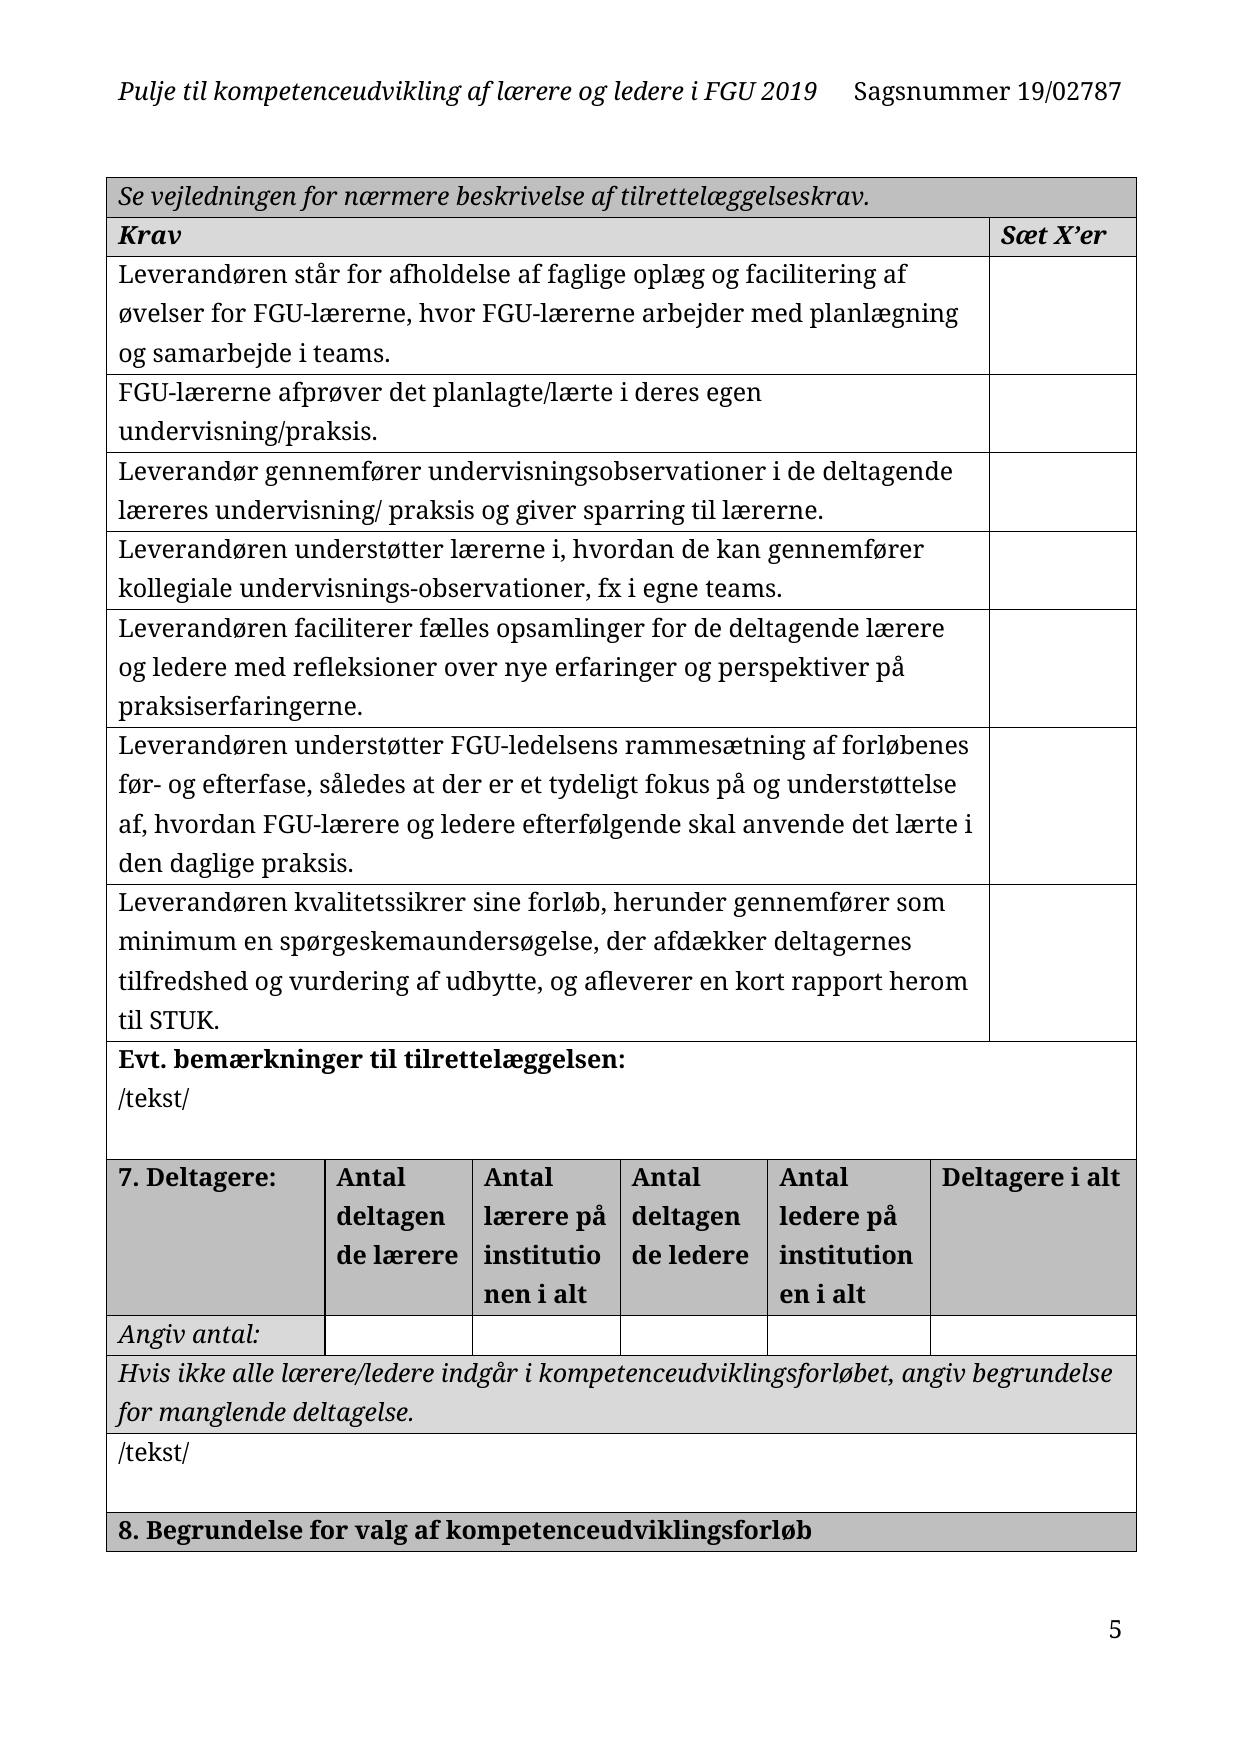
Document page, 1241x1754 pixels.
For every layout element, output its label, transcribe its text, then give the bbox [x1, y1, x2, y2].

table_cell FGU-lærerne afprøver det planlagte/lærte i deres egen undervisning/praksis. [107, 375, 989, 452]
table_cell Leverandøren understøtter lærerne i, hvordan de kan gennemfører kollegiale undervisnings-observationer, fx i egne teams. [107, 532, 989, 609]
table_cell [990, 885, 1136, 1041]
table_cell [326, 1316, 472, 1355]
table_cell [768, 1316, 930, 1355]
table_cell [621, 1316, 767, 1355]
table_cell [990, 728, 1136, 884]
table_cell Hvis ikke alle lærere/ledere indgår i kompetenceudviklingsforløbet, angiv begrundelse for manglende deltagelse. [107, 1356, 1136, 1433]
table_cell [931, 1316, 1136, 1355]
table_cell Antal lærere på institutionen i alt [473, 1160, 620, 1315]
table_cell Antal ledere på institutionen i alt [768, 1160, 930, 1315]
table_cell Leverandøren understøtter FGU-ledelsens rammesætning af forløbenes før- og efterfase, således at der er et tydeligt fokus på og understøttelse af, hvordan FGU-lærere og ledere efterfølgende skal anvende det lærte i den daglige praksis. [107, 728, 989, 884]
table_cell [107, 1513, 1136, 1551]
table_cell [990, 532, 1136, 609]
table_cell /tekst/ [107, 1434, 1136, 1512]
table_cell Angiv antal: [107, 1316, 324, 1355]
table_cell [990, 375, 1136, 452]
table_cell Antal deltagende ledere [621, 1160, 767, 1315]
table_cell [990, 453, 1136, 531]
table_cell Leverandør gennemfører undervisningsobservationer i de deltagende læreres undervisning/ praksis og giver sparring til lærerne. [107, 453, 989, 531]
table_cell [990, 610, 1136, 727]
table_cell 7. Deltagere: [107, 1160, 324, 1315]
table_cell Deltagere i alt [931, 1160, 1136, 1315]
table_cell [107, 178, 1136, 217]
table_cell [473, 1316, 620, 1355]
table_cell Leverandøren kvalitetssikrer sine forløb, herunder gennemfører som minimum en spørgeskemaundersøgelse, der afdækker deltagernes tilfredshed og vurdering af udbytte, og afleverer en kort rapport herom til STUK. [107, 885, 989, 1041]
table_cell Evt. bemærkninger til tilrettelæggelsen: /tekst/ [107, 1042, 1136, 1158]
table_cell Krav [107, 218, 989, 256]
table_cell Sæt X’er [990, 218, 1136, 256]
table_cell Leverandøren faciliterer fælles opsamlinger for de deltagende lærere og ledere med refleksioner over nye erfaringer og perspektiver på praksiserfaringerne. [107, 610, 989, 727]
table_cell Leverandøren står for afholdelse af faglige oplæg og facilitering af øvelser for FGU-lærerne, hvor FGU-lærerne arbejder med planlægning og samarbejde i teams. [107, 257, 989, 374]
table_cell [990, 257, 1136, 374]
table_cell Antal deltagende lærere [326, 1160, 472, 1315]
